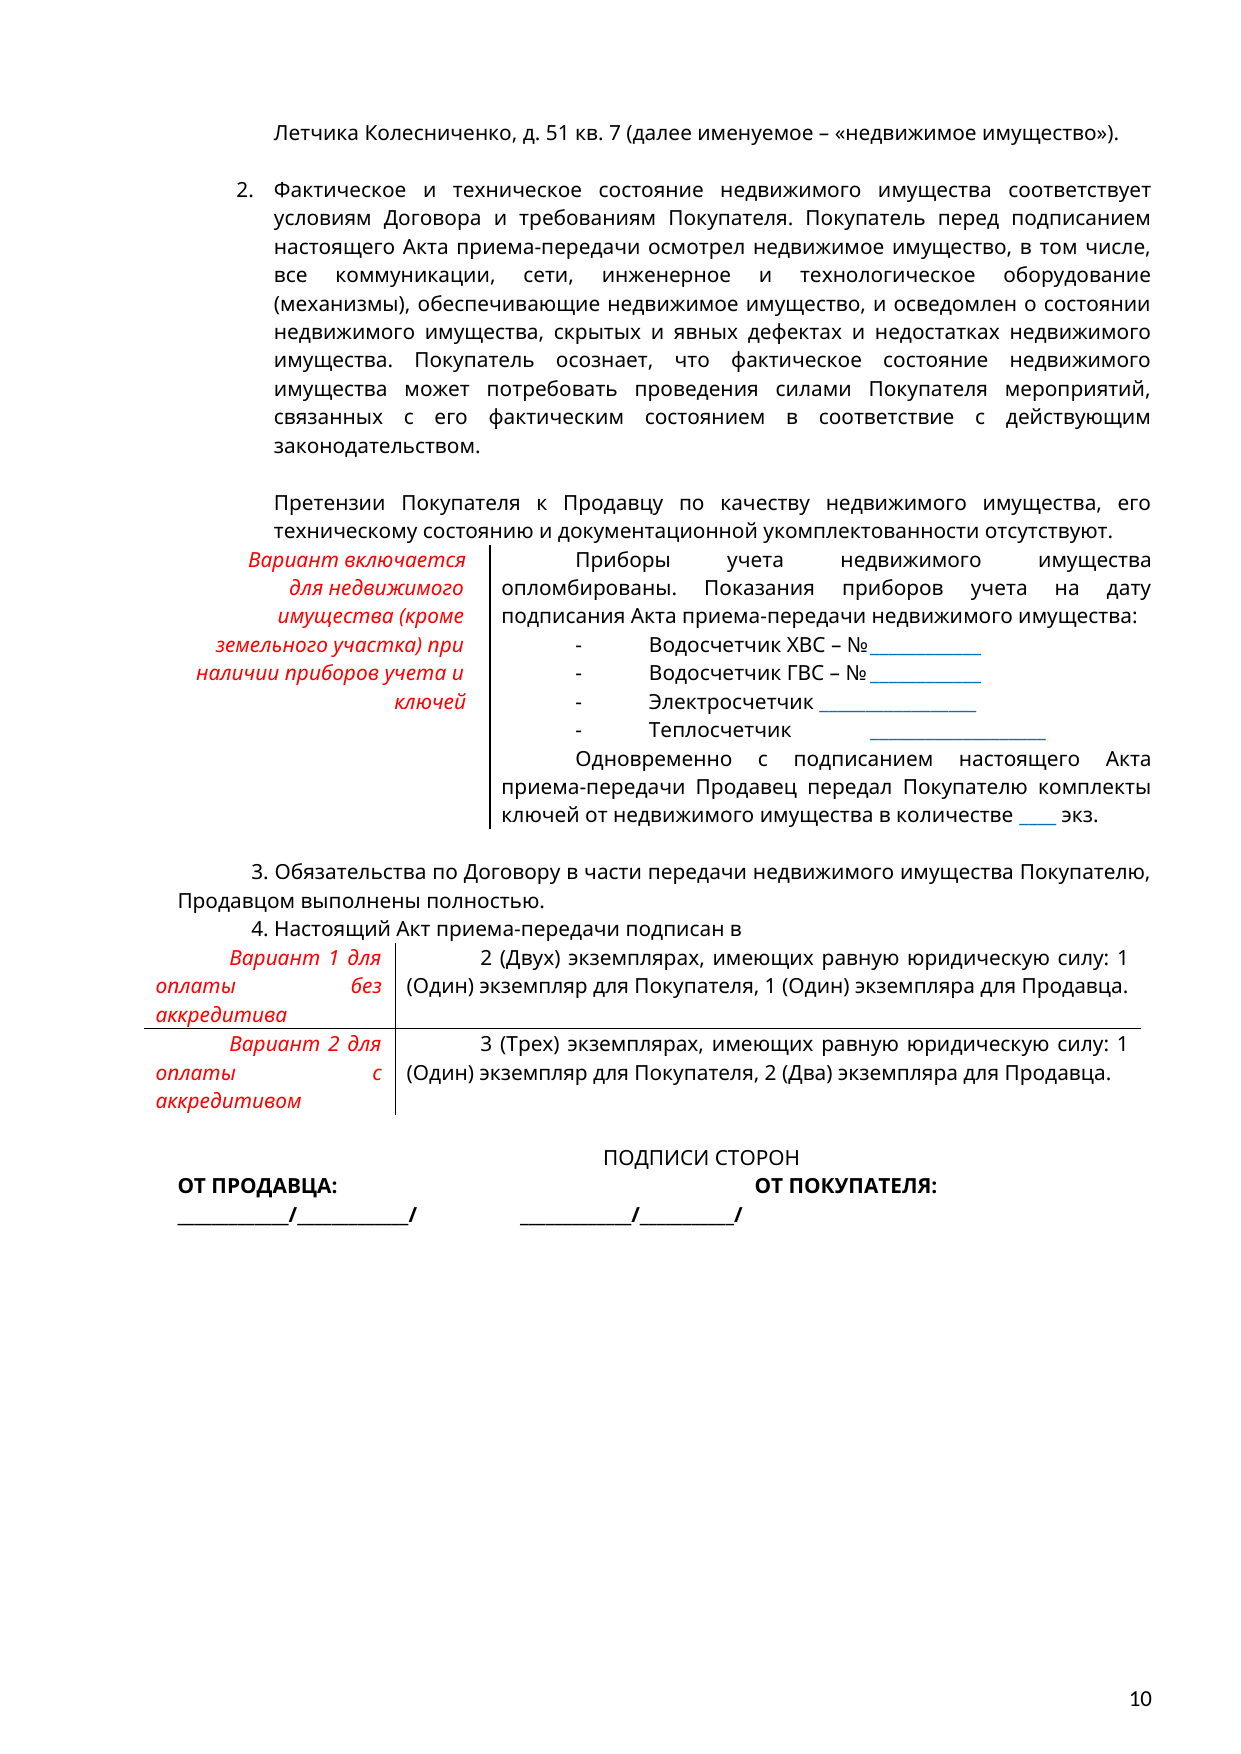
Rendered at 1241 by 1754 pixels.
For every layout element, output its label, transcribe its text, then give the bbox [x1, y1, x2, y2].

list Фактическое и техническое состояние недвижимого имущества соответствует условиям Договора и требованиям Покупателя. Покупатель перед подписанием настоящего Акта приема-передачи осмотрел недвижимое имущество, в том числе, все коммуникации, сети, инженерное и технологическое оборудование (механизмы), обеспечивающие недвижимое имущество, и осведомлен о состоянии недвижимого имущества, скрытых и явных дефектах и недостатках недвижимого имущества. Покупатель осознает, что фактическое состояние недвижимого имущества может потребовать проведения силами Покупателя мероприятий, связанных с его фактическим состоянием в соответствие с действующим законодательством. [236, 175, 1152, 459]
table_header 2 (Двух) экземплярах, имеющих равную юридическую силу: 1 (Один) экземпляр для Покупателя, 1 (Один) экземпляра для Продавца. [396, 943, 1141, 1028]
table_header Вариант включается для недвижимого имущества (кроме земельного участка) при наличии приборов учета и ключей [177, 545, 489, 829]
list Претензии Покупателя к Продавцу по качеству недвижимого имущества, его техническому состоянию и документационной укомплектованности отсутствуют. [274, 488, 1152, 545]
text 4. Настоящий Акт приема-передачи подписан в [177, 914, 1152, 943]
text ПОДПИСИ СТОРОН [177, 1143, 1152, 1171]
table_header Вариант 1 для оплаты без аккредитива [144, 943, 395, 1028]
table_cell 3 (Трех) экземплярах, имеющих равную юридическую силу: 1 (Один) экземпляр для Покупателя, 2 (Два) экземпляра для Продавца. [396, 1029, 1141, 1114]
table_cell Вариант 2 для оплаты с аккредитивом [144, 1029, 395, 1114]
text 3. Обязательства по Договору в части передачи недвижимого имущества Покупателю, Продавцом выполнены полностью. [177, 857, 1152, 914]
text _____________/_____________/ _____________/___________/ [177, 1200, 1152, 1228]
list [236, 118, 1152, 147]
text ОТ ПРОДАВЦА: ОТ ПОКУПАТЕЛЯ: [177, 1171, 1152, 1200]
table_header Приборы учета недвижимого имущества опломбированы. Показания приборов учета на дату подписания Акта приема-передачи недвижимого имущества: - Водосчетчик ХВС – № ____________ - Водосчетчик ГВС – № ____________ - Электросчетчик _________________ - Теплосчетчик ___________________ Одновременно с подписанием настоящего Акта приема-передачи Продавец передал Покупателю комплекты ключей от недвижимого имущества в количестве ____ экз. [491, 545, 1163, 829]
